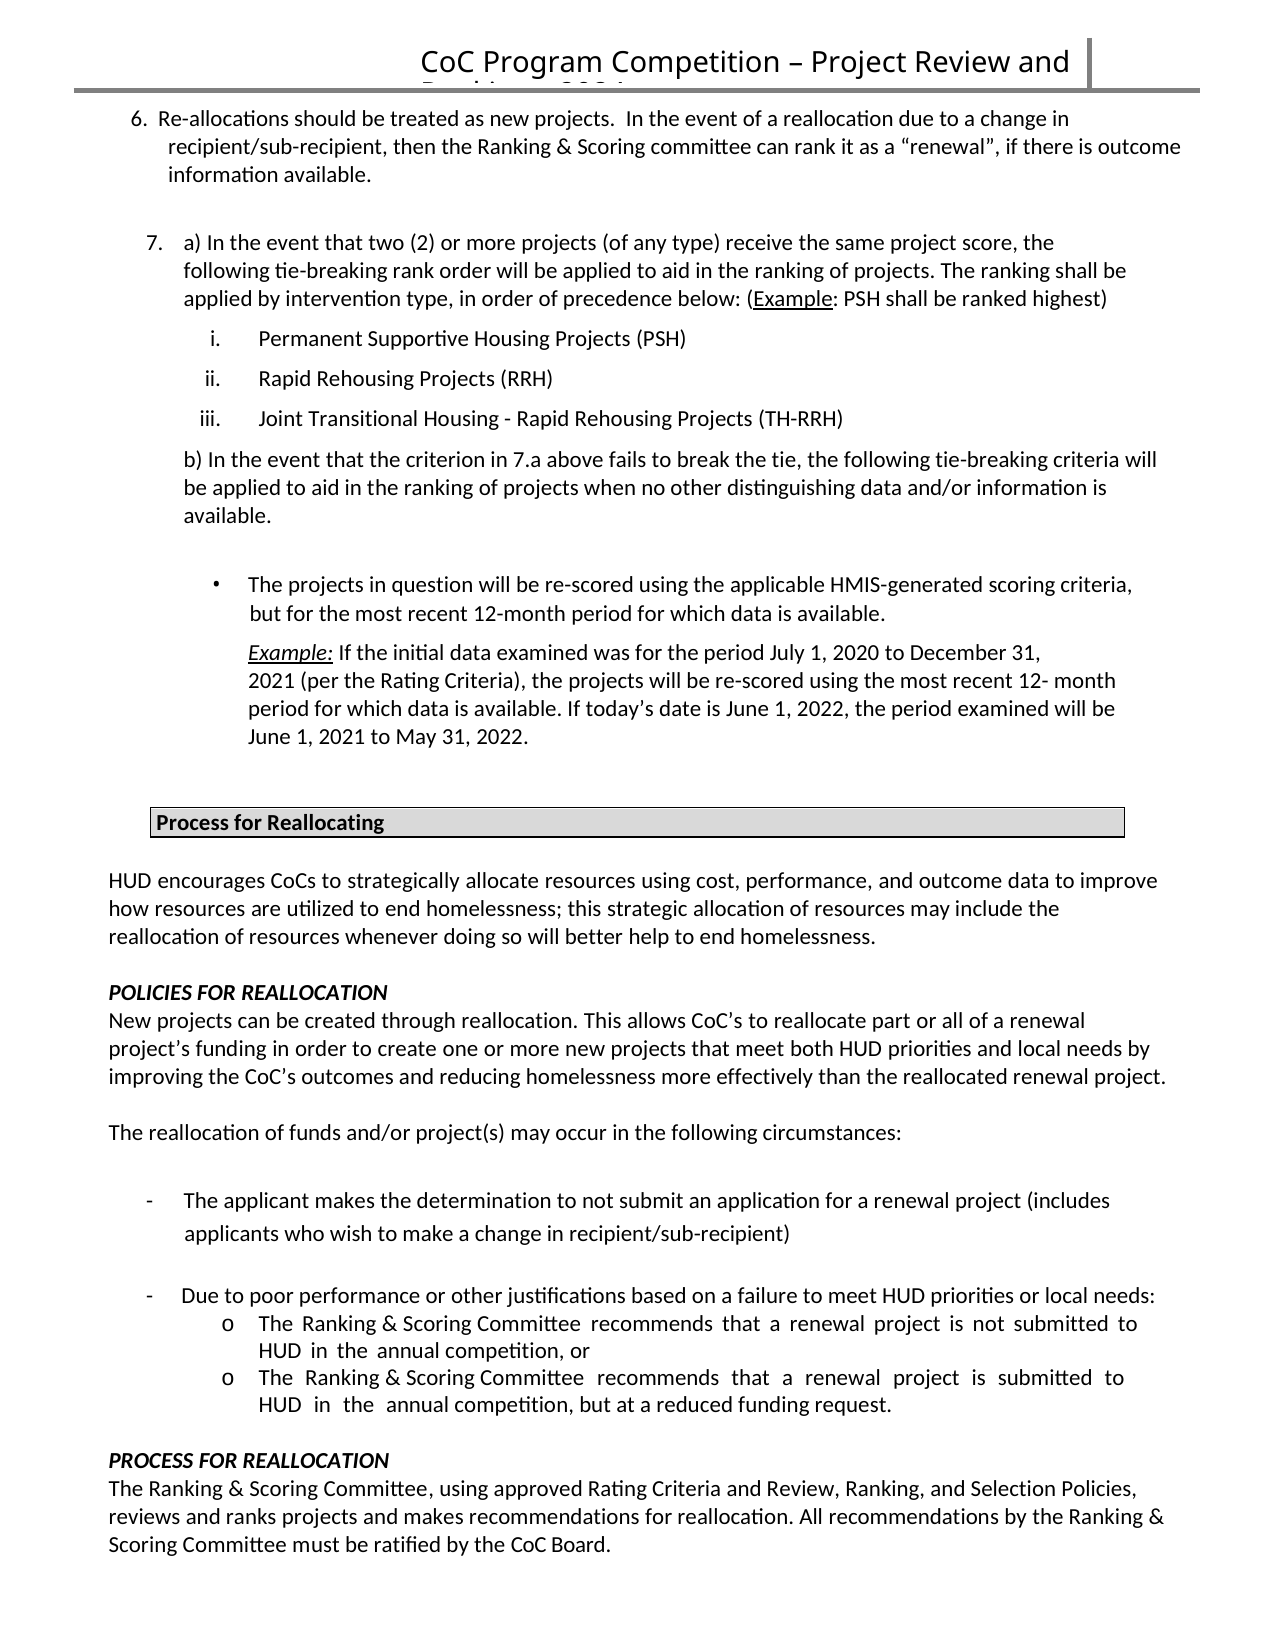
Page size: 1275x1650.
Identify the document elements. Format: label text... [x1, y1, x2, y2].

text The Ranking & Scoring Committee, using approved Rating Criteria and Review, Ranking, and Selection Policies, reviews and ranks projects and makes recommendations for reallocation. All recommendations by the Ranking & Scoring Committee must be ratified by the CoC Board. [108, 1474, 1171, 1558]
text 7. a) In the event that two (2) or more projects (of any type) receive the same project score, the following tie-breaking rank order will be applied to aid in the ranking of projects. The ranking shall be applied by intervention type, in order of precedence below: (Example: PSH shall be ranked highest) [146, 228, 1139, 312]
text PROCESS FOR REALLOCATION [108, 1446, 1181, 1474]
text The reallocation of funds and/or project(s) may occur in the following circumstances: [108, 1118, 987, 1146]
text iii. Joint Transitional Housing - Rapid Rehousing Projects (TH-RRH) [199, 404, 1181, 432]
text ii. Rapid Rehousing Projects (RRH) [204, 364, 1181, 392]
text o The Ranking & Scoring Committee recommends that a renewal project is not submitted to HUD in the annual competition, or [221, 1309, 1171, 1364]
text i. Permanent Supportive Housing Projects (PSH) [210, 324, 1181, 353]
text - The applicant makes the determination to not submit an application for a renewal project (includes [146, 1186, 1181, 1214]
text Process for Reallocating [120, 808, 1181, 836]
text HUD encourages CoCs to strategically allocate resources using cost, performance, and outcome data to improve how resources are utilized to end homelessness; this strategic allocation of resources may include the reallocation of resources whenever doing so will better help to end homelessness. [108, 866, 1171, 950]
text - Due to poor performance or other justifications based on a failure to meet HUD priorities or local needs: [146, 1281, 1171, 1309]
text • The projects in question will be re-scored using the applicable HMIS-generated scoring criteria, but for the most recent 12-month period for which data is available. [212, 568, 1142, 627]
text b) In the event that the criterion in 7.a above fails to break the tie, the following tie-breaking criteria will be applied to aid in the ranking of projects when no other distinguishing data and/or information is available. [183, 445, 1166, 529]
text POLICIES FOR REALLOCATION [108, 978, 474, 1006]
text 6. Re-allocations should be treated as new projects. In the event of a reallocation due to a change in recipient/sub-recipient, then the Ranking & Scoring committee can rank it as a “renewal”, if there is outcome information available. [130, 104, 1187, 188]
text 2021 (per the Rating Criteria), the projects will be re-scored using the most recent 12- month period for which data is available. If today’s date is June 1, 2022, the period examined will be June 1, 2021 to May 31, 2022. [248, 666, 1133, 750]
text applicants who wish to make a change in recipient/sub-recipient) [146, 1219, 1181, 1248]
text Example: If the initial data examined was for the period July 1, 2020 to December 31, [248, 638, 1181, 666]
text o The Ranking & Scoring Committee recommends that a renewal project is submitted to HUD in the annual competition, but at a reduced funding request. [221, 1364, 1171, 1418]
text New projects can be created through reallocation. This allows CoC’s to reallocate part or all of a renewal project’s funding in order to create one or more new projects that meet both HUD priorities and local needs by improving the CoC’s outcomes and reducing homelessness more effectively than the reallocated renewal project. [108, 1006, 1171, 1090]
